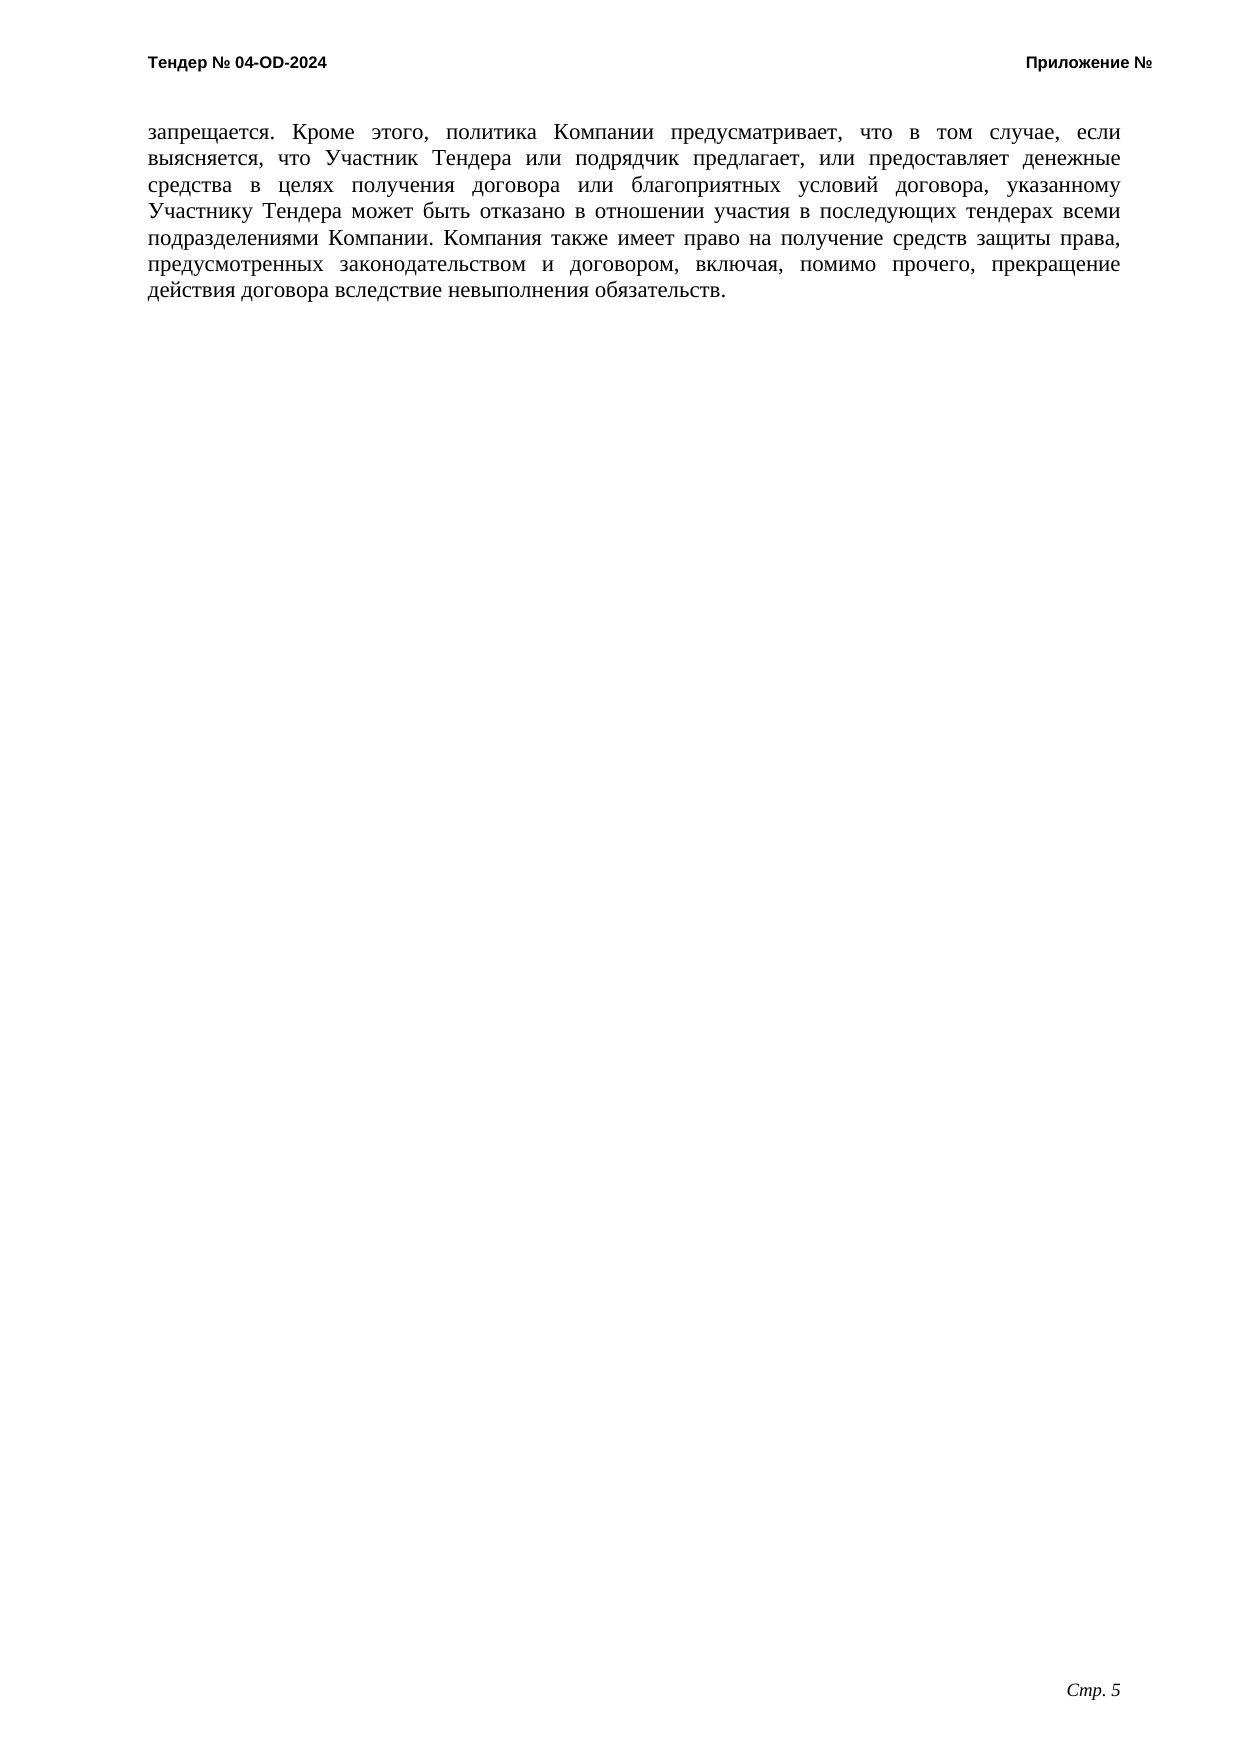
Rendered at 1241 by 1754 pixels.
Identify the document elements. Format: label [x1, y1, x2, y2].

text [148, 118, 1122, 303]
